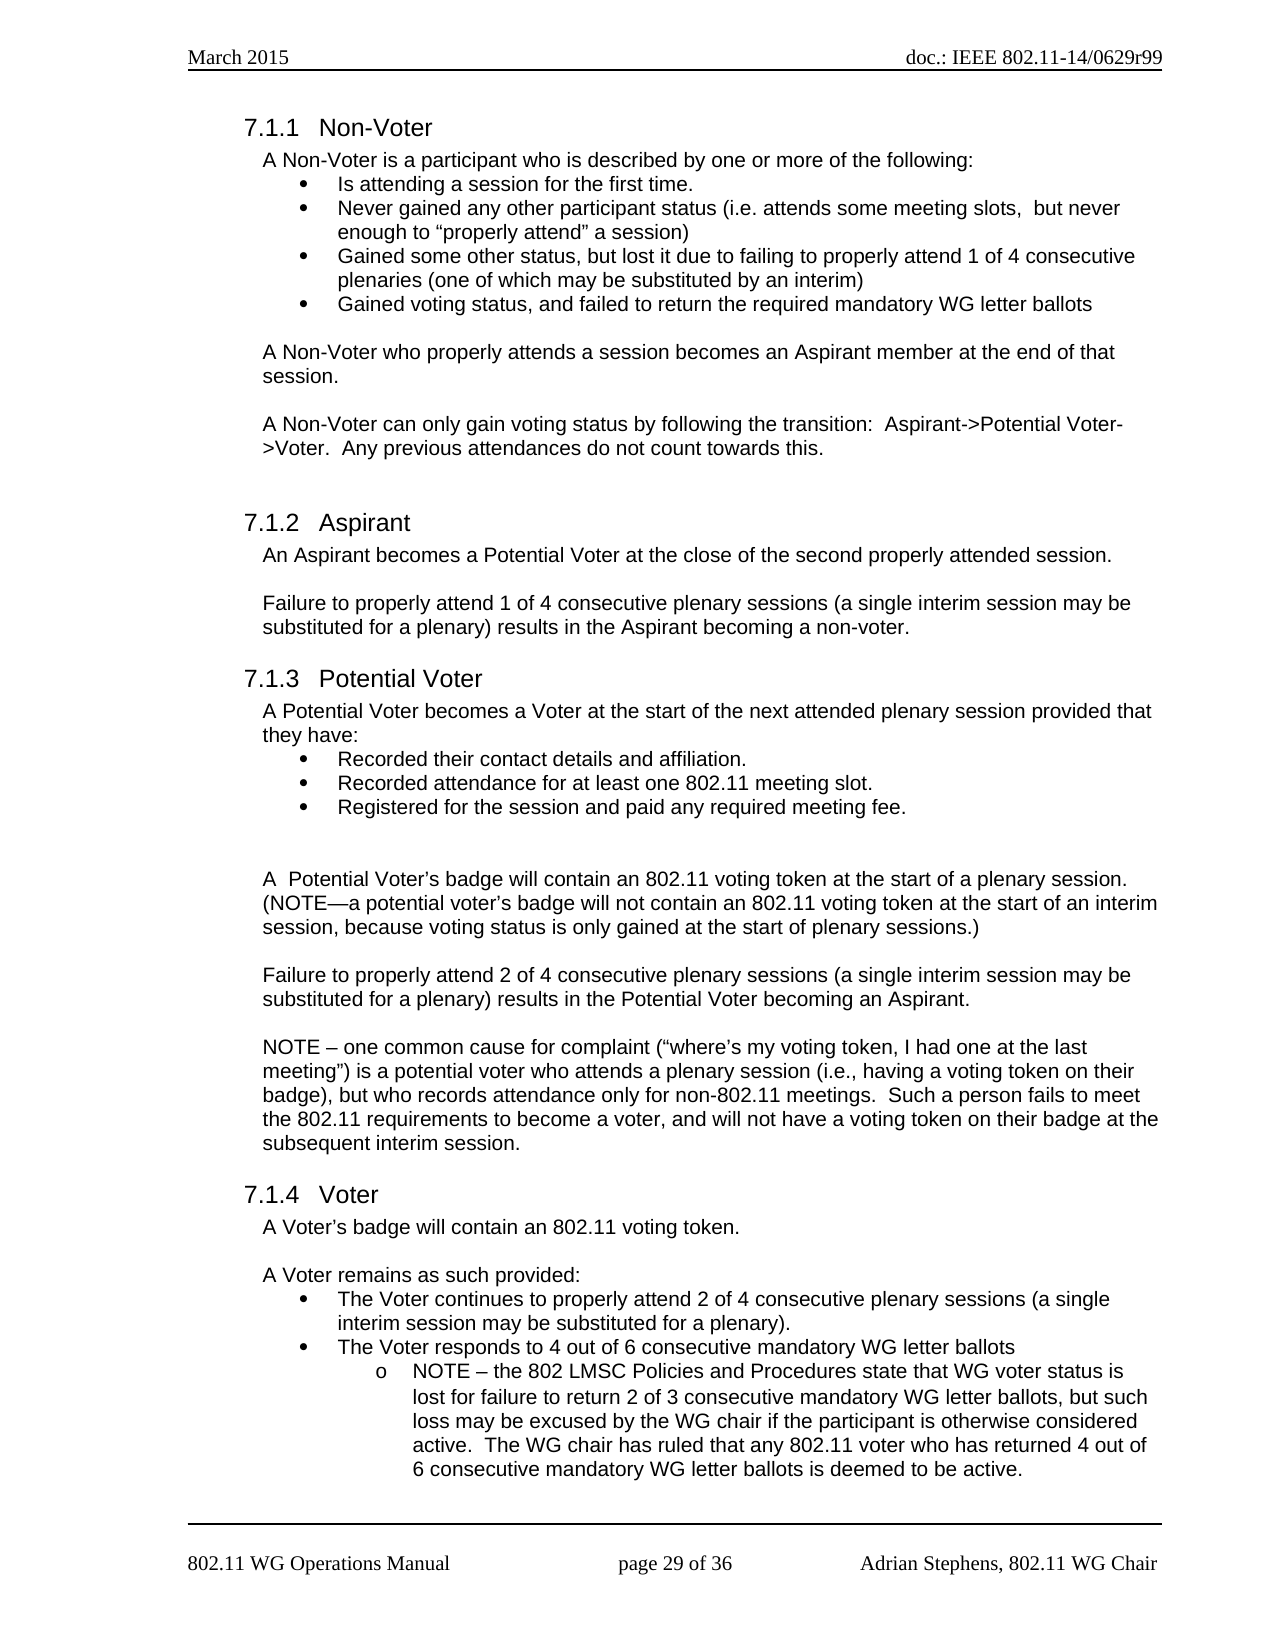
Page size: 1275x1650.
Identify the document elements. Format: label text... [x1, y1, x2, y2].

text An Aspirant becomes a Potential Voter at the close of the second properly attended session. [262, 543, 1162, 567]
list Recorded attendance for at least one 802.11 meeting slot. [300, 771, 1162, 795]
text A Non-Voter can only gain voting status by following the transition: Aspirant->Potential Voter->Voter. Any previous attendances do not count towards this. [262, 411, 1162, 459]
text Failure to properly attend 1 of 4 consecutive plenary sessions (a single interim session may be substituted for a plenary) results in the Aspirant becoming a non-voter. [262, 591, 1162, 639]
text A Voter’s badge will contain an 802.11 voting token. [262, 1215, 1162, 1239]
text A Potential Voter becomes a Voter at the start of the next attended plenary session provided that they have: [262, 699, 1162, 747]
list NOTE – the 802 LMSC Policies and Procedures state that WG voter status is lost for failure to return 2 of 3 consecutive mandatory WG letter ballots, but such loss may be excused by the WG chair if the participant is otherwise considered active. The WG chair has ruled that any 802.11 voter who has returned 4 out of 6 consecutive mandatory WG letter ballots is deemed to be active. [375, 1359, 1162, 1480]
list The Voter responds to 4 out of 6 consecutive mandatory WG letter ballots [300, 1334, 1162, 1359]
list Registered for the session and paid any required meeting fee. [300, 795, 1162, 819]
text Failure to properly attend 2 of 4 consecutive plenary sessions (a single interim session may be substituted for a plenary) results in the Potential Voter becoming an Aspirant. [262, 963, 1162, 1011]
text A Voter remains as such provided: [262, 1263, 1162, 1287]
subtitle Non-Voter [244, 112, 1162, 141]
subtitle Aspirant [244, 508, 1162, 537]
text A Non-Voter is a participant who is described by one or more of the following: [262, 147, 1162, 171]
list Gained some other status, but lost it due to failing to properly attend 1 of 4 consecutive plenaries (one of which may be substituted by an interim) [300, 243, 1162, 292]
text (NOTE—a potential voter’s badge will not contain an 802.11 voting token at the start of an interim session, because voting status is only gained at the start of plenary sessions.) [262, 891, 1162, 939]
text A Potential Voter’s badge will contain an 802.11 voting token at the start of a plenary session. [262, 867, 1162, 891]
list Is attending a session for the first time. [300, 171, 1162, 196]
subtitle Potential Voter [244, 664, 1162, 693]
text A Non-Voter who properly attends a session becomes an Aspirant member at the end of that session. [262, 339, 1162, 387]
subtitle Voter [244, 1180, 1162, 1208]
list The Voter continues to properly attend 2 of 4 consecutive plenary sessions (a single interim session may be substituted for a plenary). [300, 1287, 1162, 1334]
list Gained voting status, and failed to return the required mandatory WG letter ballots [300, 292, 1162, 316]
list Recorded their contact details and affiliation. [300, 747, 1162, 771]
text NOTE – one common cause for complaint (“where’s my voting token, I had one at the last meeting”) is a potential voter who attends a plenary session (i.e., having a voting token on their badge), but who records attendance only for non-802.11 meetings. Such a person fails to meet the 802.11 requirements to become a voter, and will not have a voting token on their badge at the subsequent interim session. [262, 1035, 1162, 1155]
list Never gained any other participant status (i.e. attends some meeting slots, but never enough to “properly attend” a session) [300, 196, 1162, 243]
